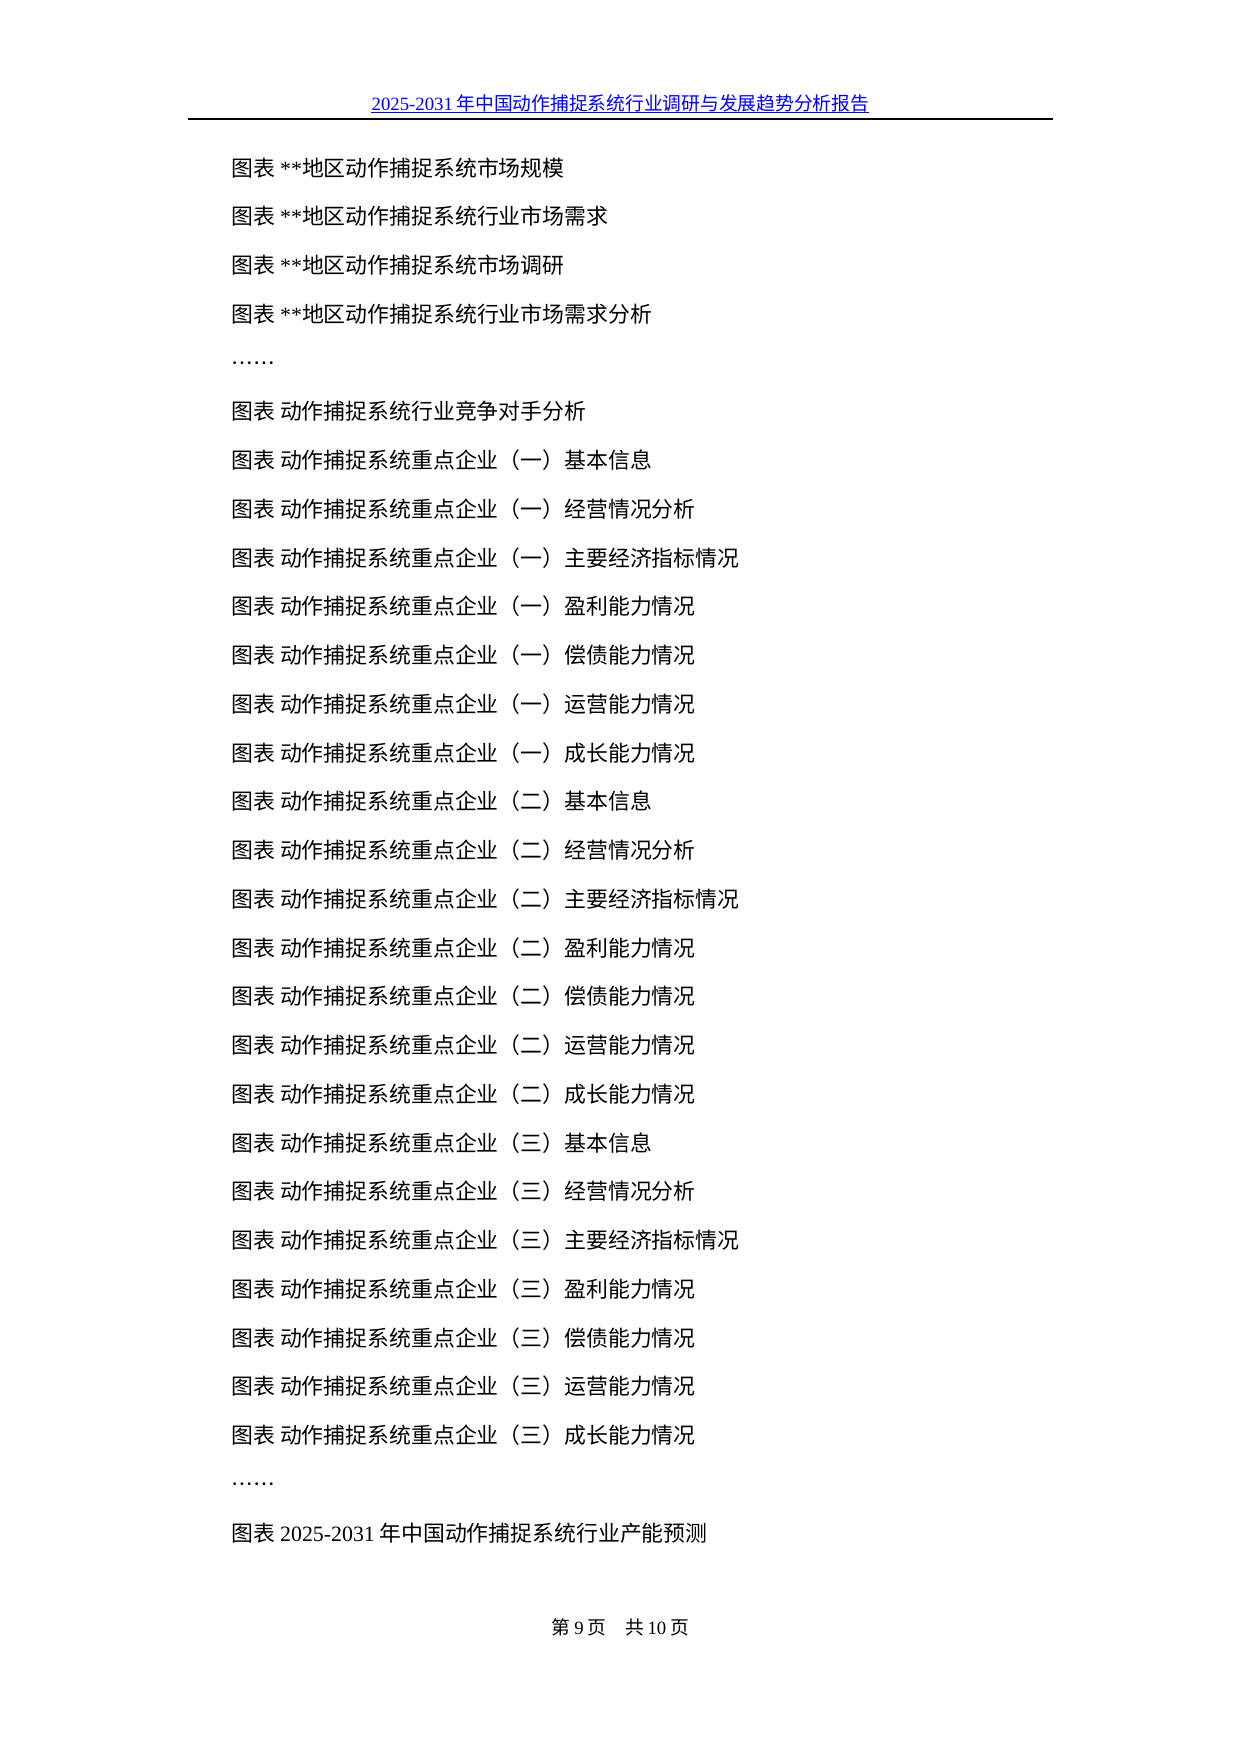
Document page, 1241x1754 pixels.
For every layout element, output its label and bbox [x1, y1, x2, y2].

text [187, 150, 1053, 1548]
